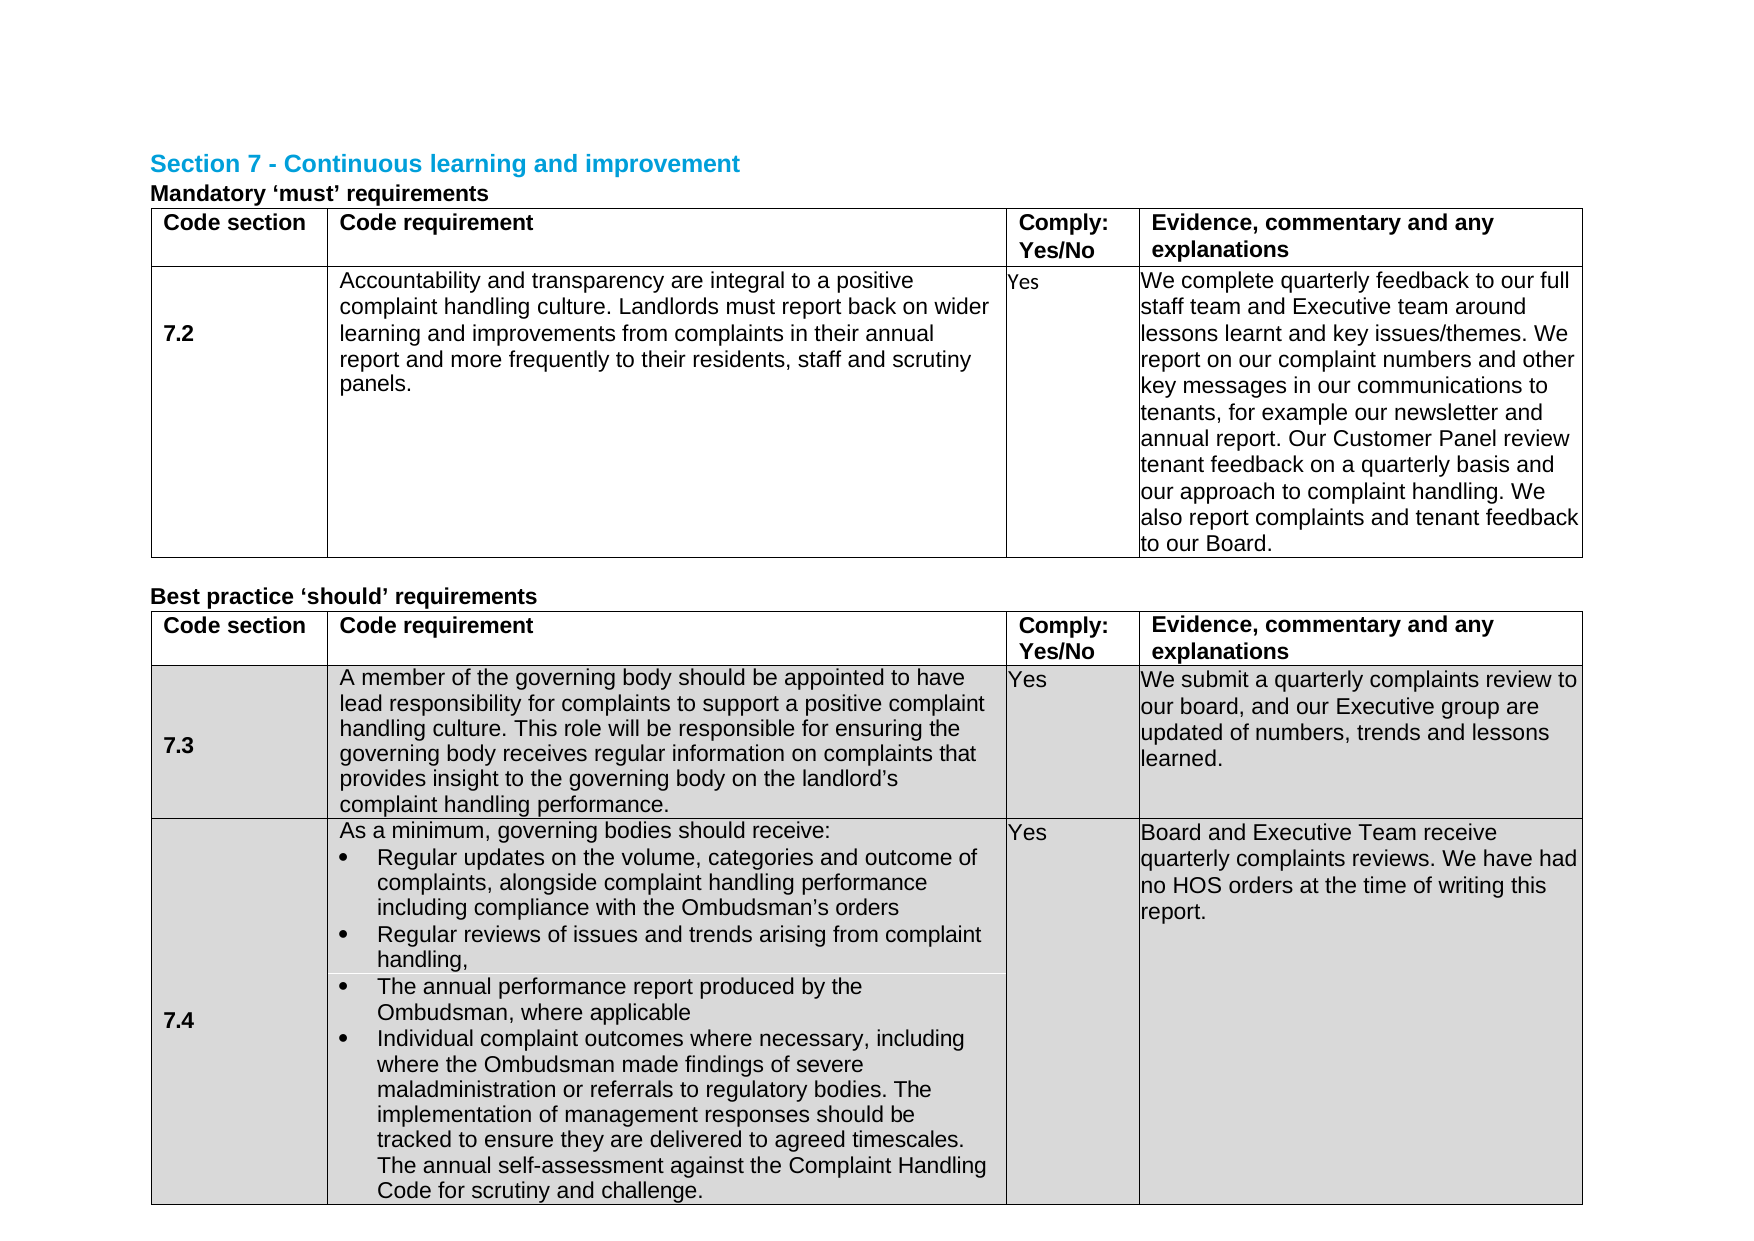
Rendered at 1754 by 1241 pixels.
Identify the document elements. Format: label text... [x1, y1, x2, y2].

table_header Evidence, commentary and any explanations [1140, 612, 1582, 665]
table_cell lead responsibility for complaints to support a positive complaint [328, 692, 1006, 717]
table_cell As a minimum, governing bodies should receive: [328, 819, 1006, 844]
table_cell Ombudsman, where applicable [328, 1001, 1006, 1026]
text Best practice ‘should’ requirements [150, 583, 1610, 609]
table_cell Yes [1007, 819, 1139, 1204]
table_cell provides insight to the governing body on the landlord’s [328, 767, 1006, 793]
table_cell Accountability and transparency are integral to a positive complaint handling culture. Landlords must report back on wider learning and improvements from complaints in their annual report and more frequently to their residents, staff and scrutiny panels. [328, 267, 1006, 557]
table_header Evidence, commentary and any explanations [1140, 209, 1582, 266]
table_header Code section [152, 612, 327, 665]
table_cell 7.3 [152, 666, 327, 818]
table_cell where the Ombudsman made findings of severe [328, 1053, 1006, 1078]
table_cell The annual self-assessment against the Complaint Handling [328, 1154, 1006, 1179]
table_cell We complete quarterly feedback to our full staff team and Executive team around lessons learnt and key issues/themes. We report on our complaint numbers and other key messages in our communications to tenants, for example our newsletter and annual report. Our Customer Panel review tenant feedback on a quarterly basis and our approach to complaint handling. We also report complaints and tenant feedback to our Board. [1140, 267, 1582, 557]
table_cell complaint handling performance. [328, 793, 1006, 818]
table_cell including compliance with the Ombudsman’s orders [328, 896, 1006, 921]
text Section 7 - Continuous learning and improvement [150, 149, 1610, 178]
table_cell maladministration or referrals to regulatory bodies. The [328, 1078, 1006, 1103]
table_cell The annual performance report produced by the [328, 974, 1006, 1001]
table_cell Regular reviews of issues and trends arising from complaint [328, 921, 1006, 949]
table_cell We submit a quarterly complaints review to our board, and our Executive group are updated of numbers, trends and lessons learned. [1140, 666, 1582, 818]
table_header Comply: Yes/No [1007, 209, 1139, 266]
table_cell Yes [1007, 267, 1139, 557]
table_cell Regular updates on the volume, categories and outcome of [328, 844, 1006, 871]
table_cell Code for scrutiny and challenge. [328, 1179, 1006, 1204]
table_cell A member of the governing body should be appointed to have [328, 666, 1006, 692]
table_cell Yes [1007, 666, 1139, 818]
table_header Code section [152, 209, 327, 266]
table_cell Board and Executive Team receive quarterly complaints reviews. We have had no HOS orders at the time of writing this report. [1140, 819, 1582, 1204]
table_cell implementation of management responses should be [328, 1103, 1006, 1128]
table_cell complaints, alongside complaint handling performance [328, 871, 1006, 896]
table_cell handling culture. This role will be responsible for ensuring the [328, 717, 1006, 742]
table_cell handling, [328, 949, 1006, 973]
table_header Code requirement [328, 612, 1006, 665]
table_header Comply: Yes/No [1007, 612, 1139, 665]
text Mandatory ‘must’ requirements [150, 180, 1610, 206]
table_header Code requirement [328, 209, 1006, 266]
table_cell governing body receives regular information on complaints that [328, 742, 1006, 767]
table_cell 7.4 [152, 819, 327, 1204]
table_cell 7.2 [152, 267, 327, 557]
table_cell Individual complaint outcomes where necessary, including [328, 1026, 1006, 1053]
table_cell tracked to ensure they are delivered to agreed timescales. [328, 1128, 1006, 1154]
